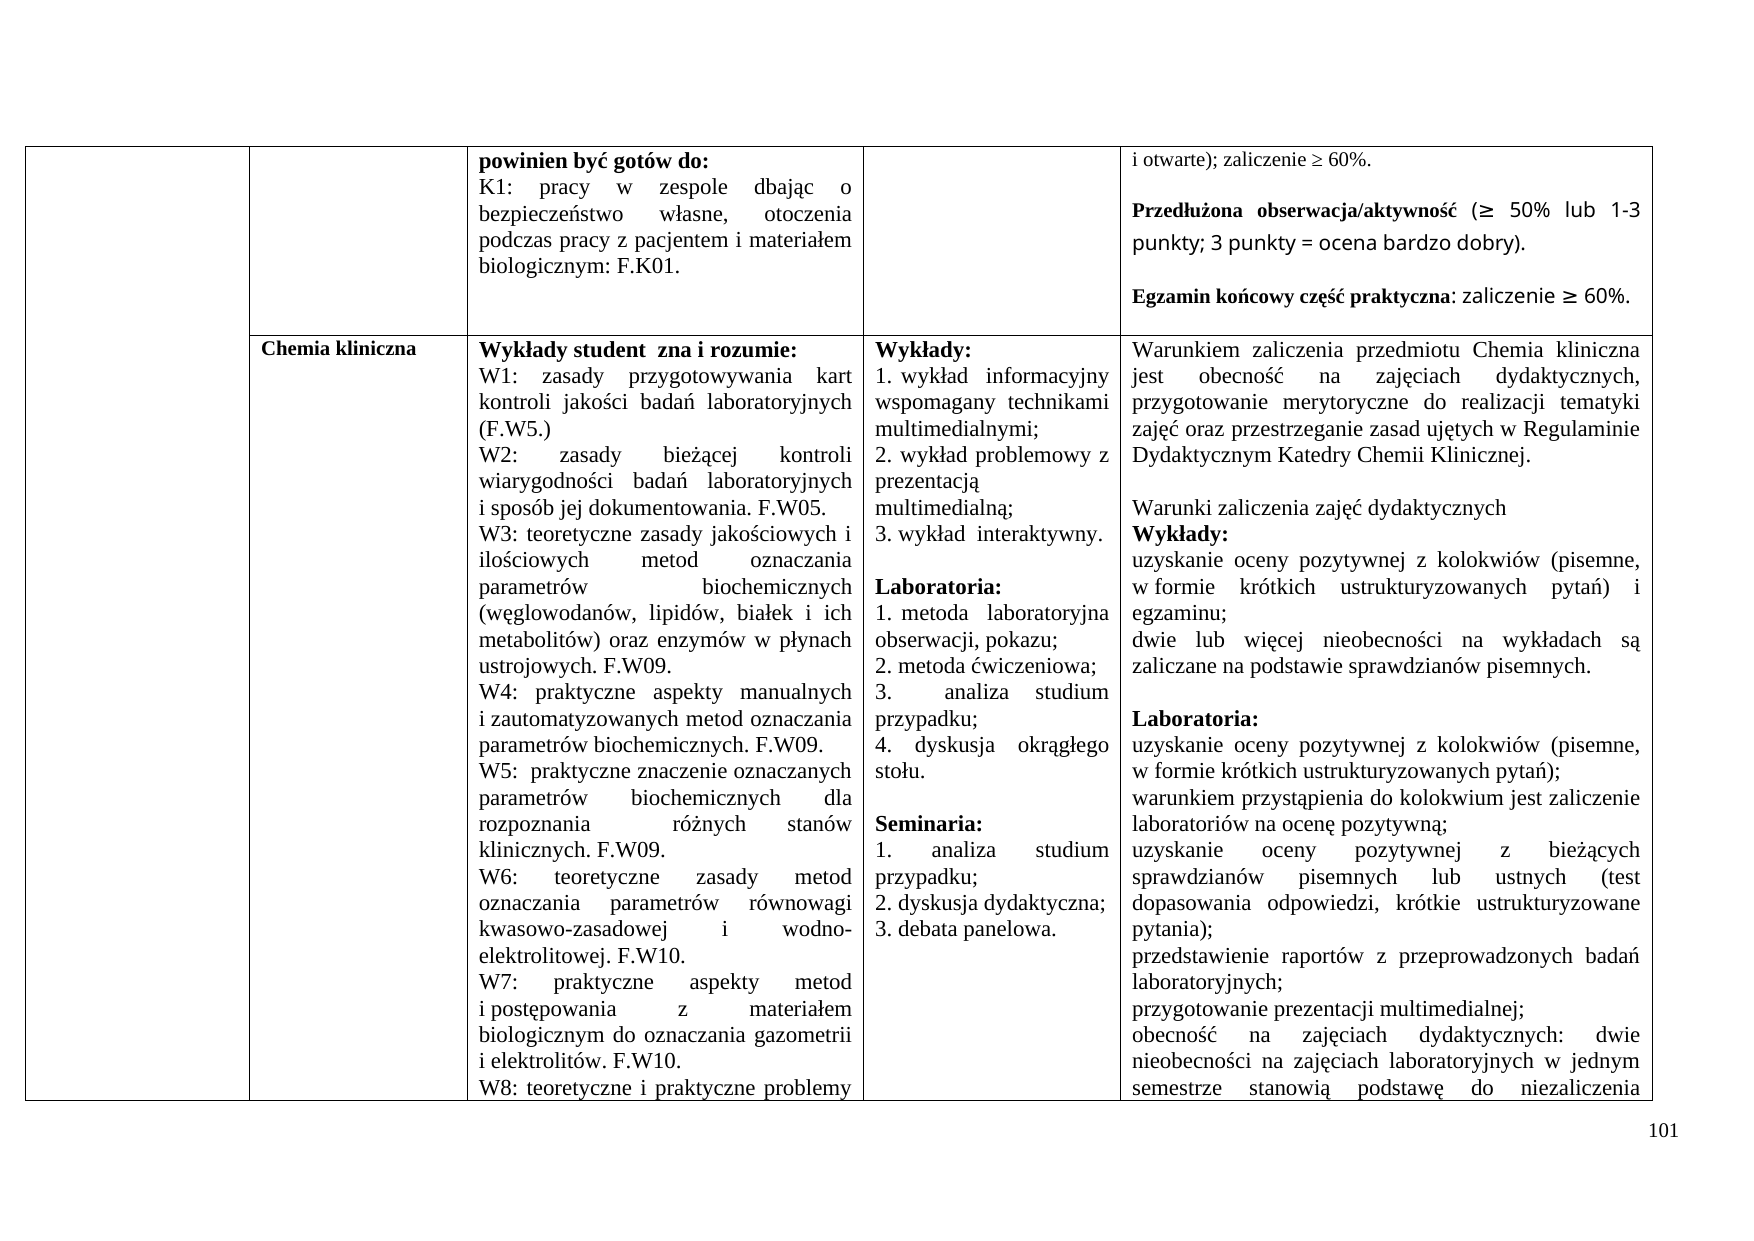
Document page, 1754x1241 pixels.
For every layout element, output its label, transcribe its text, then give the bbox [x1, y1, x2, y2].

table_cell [864, 147, 1120, 335]
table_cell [864, 336, 1120, 1100]
table_cell Chemia kliniczna [250, 336, 467, 1100]
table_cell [250, 147, 467, 335]
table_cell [468, 336, 863, 1100]
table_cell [468, 147, 863, 335]
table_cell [1121, 336, 1652, 1100]
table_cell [1121, 147, 1652, 335]
